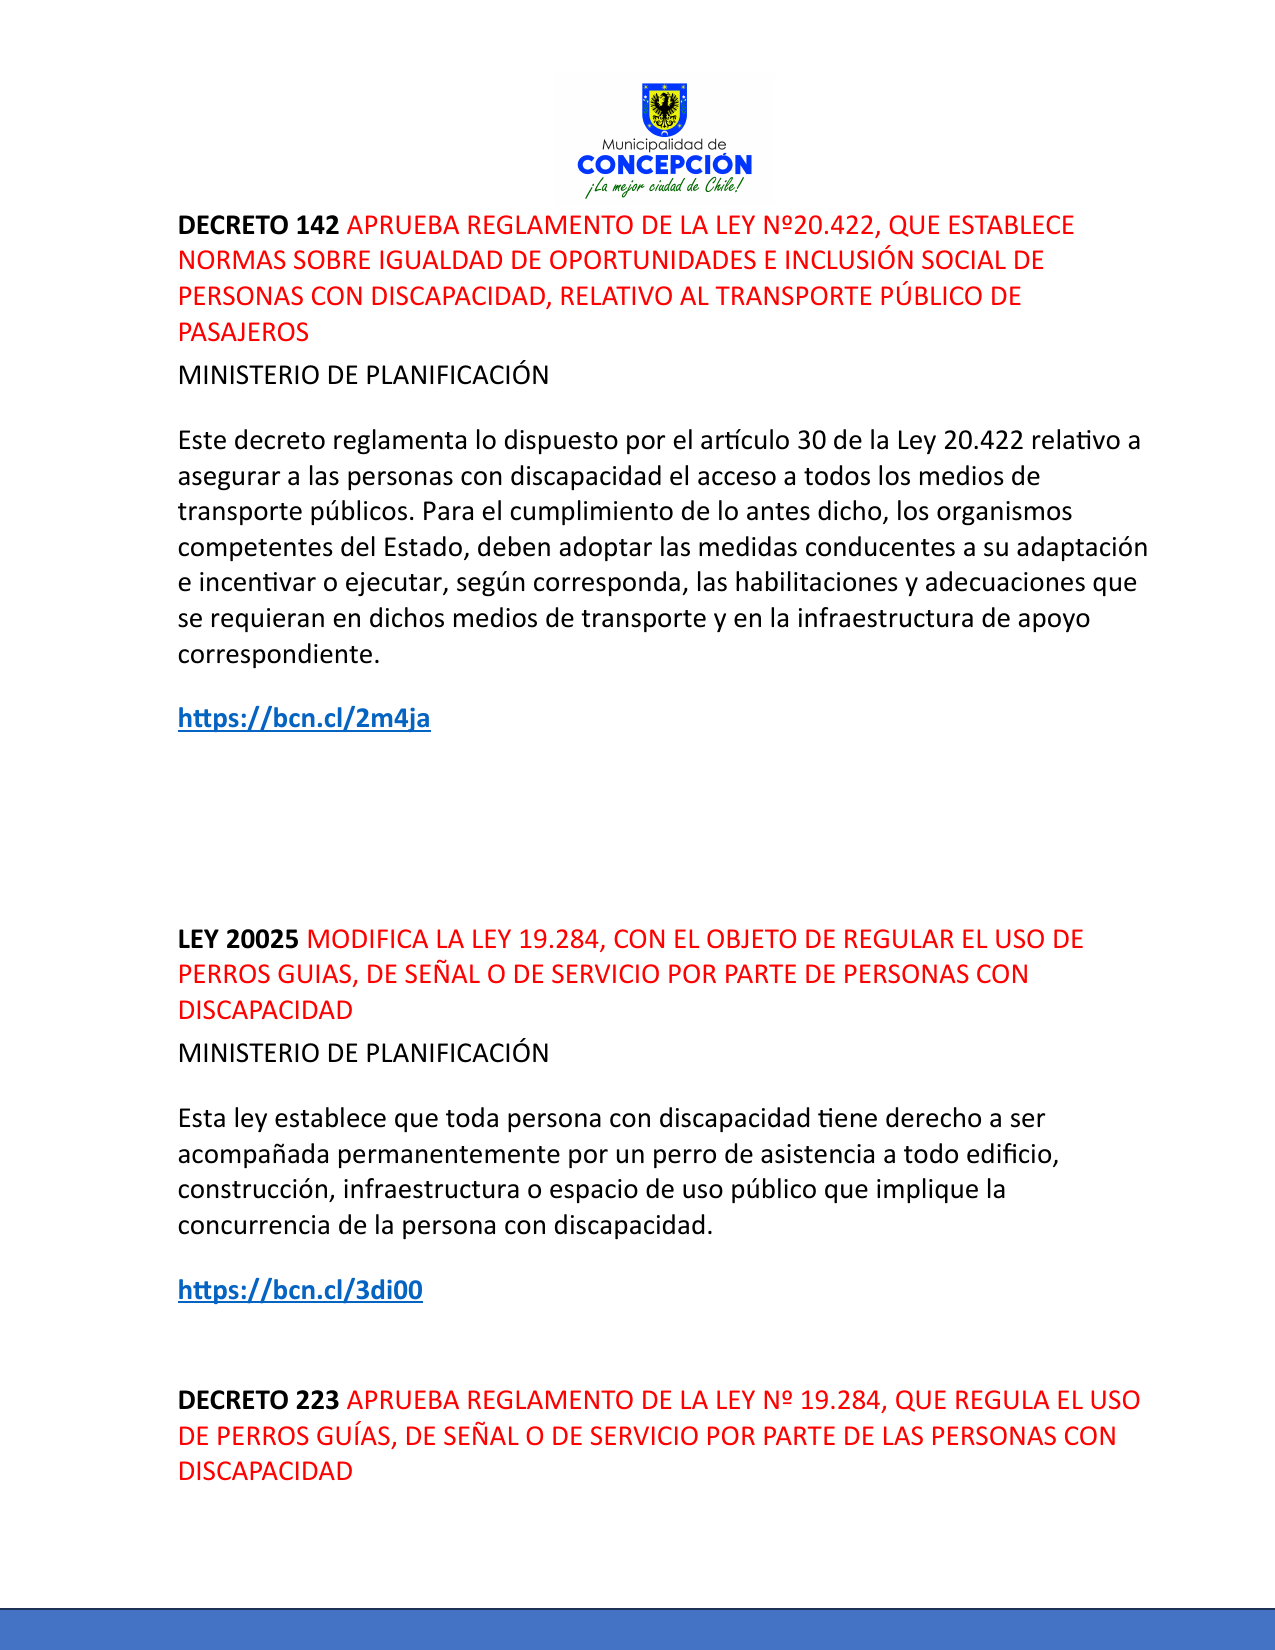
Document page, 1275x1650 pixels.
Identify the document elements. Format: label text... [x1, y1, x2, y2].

text Esta ley establece que toda persona con discapacidad tiene derecho a ser acompañada permanentemente por un perro de asistencia a todo edificio, construcción, infraestructura o espacio de uso público que implique la concurrencia de la persona con discapacidad. [177, 1099, 1152, 1242]
text MINISTERIO DE PLANIFICACIÓN [177, 356, 1152, 392]
text MINISTERIO DE PLANIFICACIÓN [177, 1034, 1152, 1070]
text https://bcn.cl/2m4ja [177, 699, 1152, 735]
subtitle DECRETO 142 APRUEBA REGLAMENTO DE LA LEY Nº20.422, QUE ESTABLECE NORMAS SOBRE IGUALDAD DE OPORTUNIDADES E INCLUSIÓN SOCIAL DE PERSONAS CON DISCAPACIDAD, RELATIVO AL TRANSPORTE PÚBLICO DE PASAJEROS [177, 206, 1152, 348]
text Este decreto reglamenta lo dispuesto por el artículo 30 de la Ley 20.422 relativo a asegurar a las personas con discapacidad el acceso a todos los medios de transporte públicos. Para el cumplimiento de lo antes dicho, los organismos competentes del Estado, deben adoptar las medidas conducentes a su adaptación e incentivar o ejecutar, según corresponda, las habilitaciones y adecuaciones que se requieran en dichos medios de transporte y en la infraestructura de apoyo correspondiente. [177, 421, 1152, 670]
text https://bcn.cl/3di00 [177, 1271, 1152, 1307]
subtitle DECRETO 223 APRUEBA REGLAMENTO DE LA LEY Nº 19.284, QUE REGULA EL USO DE PERROS GUÍAS, DE SEÑAL O DE SERVICIO POR PARTE DE LAS PERSONAS CON DISCAPACIDAD [177, 1381, 1152, 1488]
subtitle LEY 20025 MODIFICA LA LEY 19.284, CON EL OBJETO DE REGULAR EL USO DE PERROS GUIAS, DE SEÑAL O DE SERVICIO POR PARTE DE PERSONAS CON DISCAPACIDAD [177, 920, 1152, 1027]
picture [553, 73, 776, 206]
